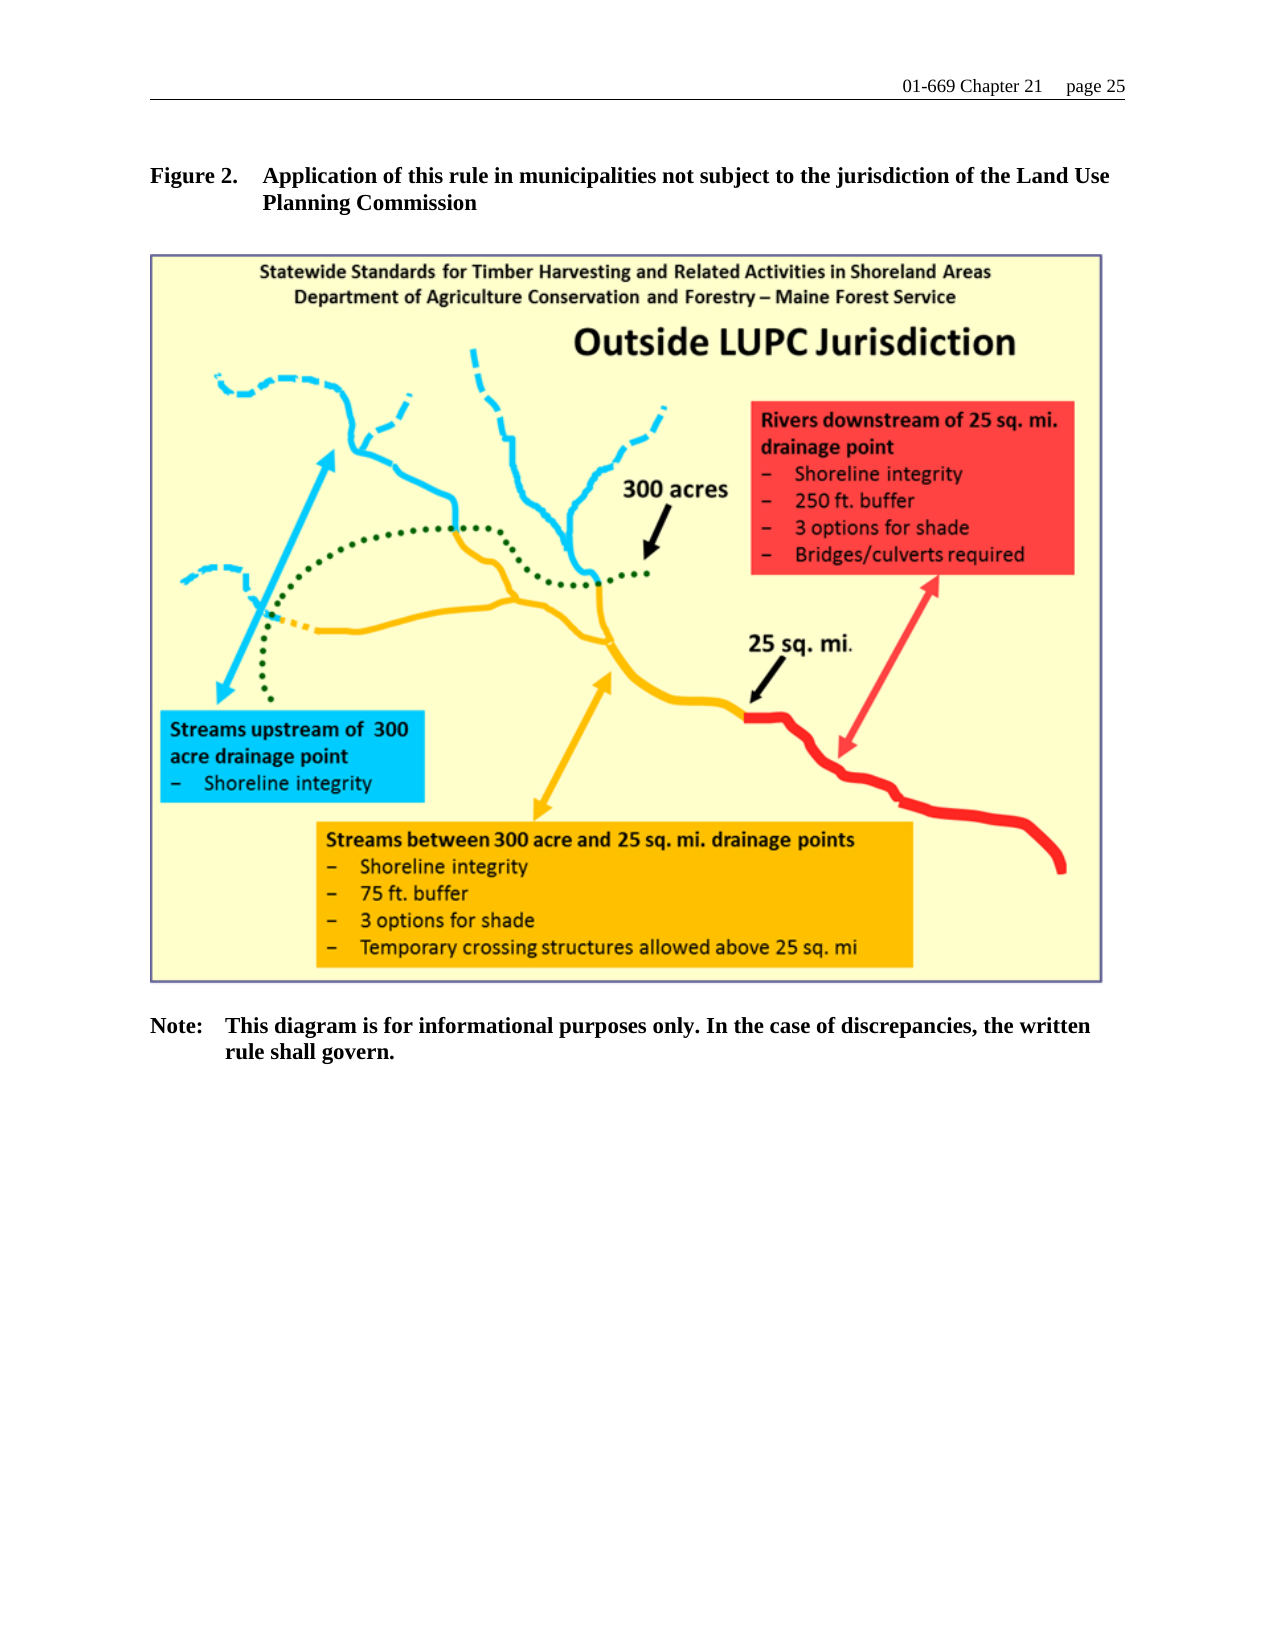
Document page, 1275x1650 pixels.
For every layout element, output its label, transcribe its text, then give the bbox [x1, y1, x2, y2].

text Figure 2. Application of this rule in municipalities not subject to the jurisdiction of the Land Use Planning Commission [150, 162, 1125, 215]
picture [150, 254, 1104, 987]
text Note: This diagram is for informational purposes only. In the case of discrepancies, the written rule shall govern. [150, 1012, 1125, 1065]
